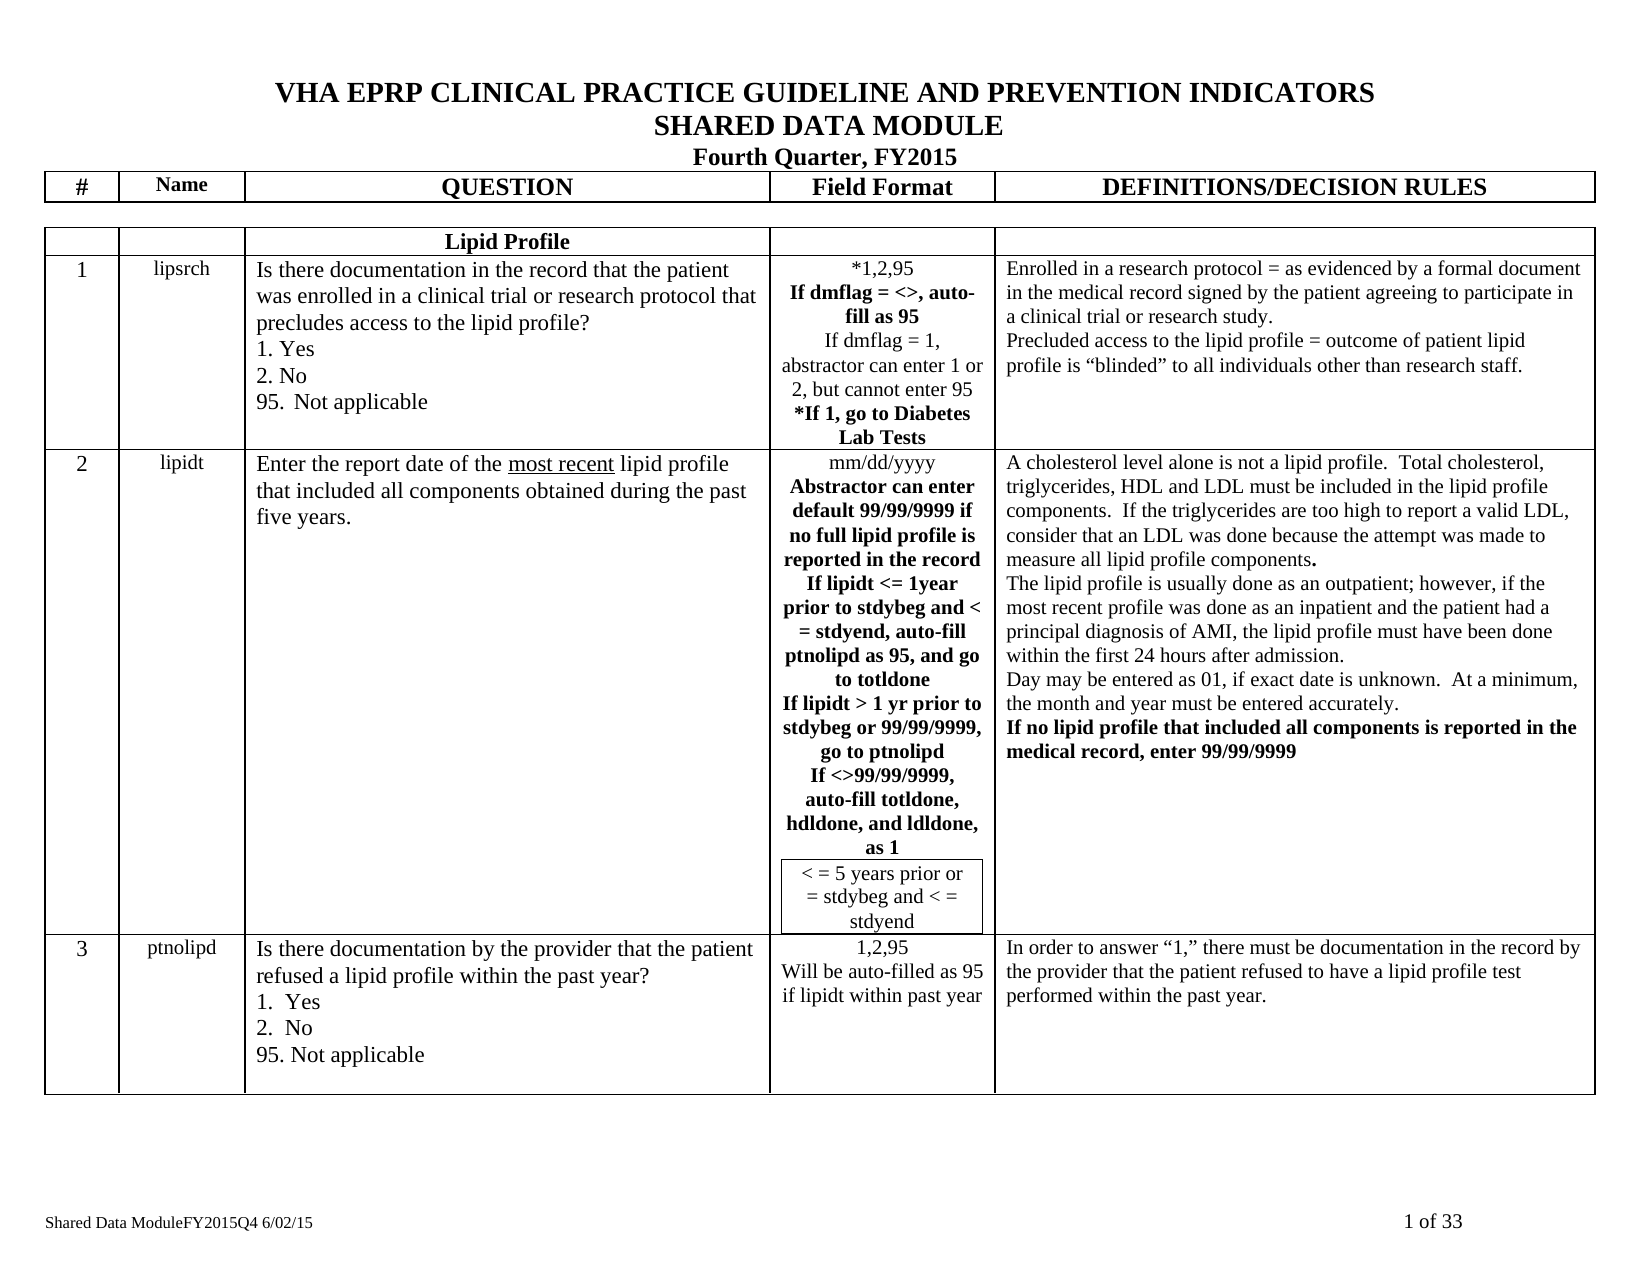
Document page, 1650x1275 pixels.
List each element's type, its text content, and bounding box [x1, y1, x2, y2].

table_cell 3 [46, 935, 118, 1093]
table_cell A cholesterol level alone is not a lipid profile. Total cholesterol, triglycerides, HDL and LDL must be included in the lipid profile components. If the triglycerides are too high to report a valid LDL, consider that an LDL was done because the attempt was made to measure all lipid profile components. The lipid profile is usually done as an outpatient; however, if the most recent profile was done as an inpatient and the patient had a principal diagnosis of AMI, the lipid profile must have been done within the first 24 hours after admission. Day may be entered as 01, if exact date is unknown. At a minimum, the month and year must be entered accurately. If no lipid profile that included all components is reported in the medical record, enter 99/99/9999 [996, 450, 1594, 934]
table_cell ptnolipd [120, 935, 244, 1093]
table_cell Is there documentation by the provider that the patient refused a lipid profile within the past year? 1. Yes 2. No 95. Not applicable [246, 935, 769, 1093]
table_cell 2 [46, 450, 118, 934]
table_cell 1 [46, 256, 118, 449]
table_cell Enrolled in a research protocol = as evidenced by a formal document in the medical record signed by the patient agreeing to participate in a clinical trial or research study. Precluded access to the lipid profile = outcome of patient lipid profile is “blinded” to all individuals other than research staff. [996, 256, 1594, 449]
table_cell Enter the report date of the most recent lipid profile that included all components obtained during the past five years. [246, 450, 769, 934]
table_header [120, 228, 244, 255]
table_cell lipsrch [120, 256, 244, 449]
table_header Lipid Profile [246, 228, 769, 255]
table_cell *1,2,95 If dmflag = <>, auto-fill as 95 If dmflag = 1, abstractor can enter 1 or 2, but cannot enter 95 *If 1, go to Diabetes Lab Tests [771, 256, 994, 449]
table_cell lipidt [120, 450, 244, 934]
table_cell Is there documentation in the record that the patient was enrolled in a clinical trial or research protocol that precludes access to the lipid profile? 1. Yes 2. No Not applicable [246, 256, 769, 449]
table_cell mm/dd/yyyy Abstractor can enter default 99/99/9999 if no full lipid profile is reported in the record If lipidt <= 1year prior to stdybeg and < = stdyend, auto-fill ptnolipd as 95, and go to totldone If lipidt > 1 yr prior to stdybeg or 99/99/9999, go to ptnolipd If <>99/99/9999, auto-fill totldone, hdldone, and ldldone, as 1 [771, 450, 994, 934]
table_header [771, 228, 994, 255]
table_cell 1,2,95 Will be auto-filled as 95 if lipidt within past year [771, 935, 994, 1093]
table_header [996, 228, 1594, 255]
table_cell In order to answer “1,” there must be documentation in the record by the provider that the patient refused to have a lipid profile test performed within the past year. [996, 935, 1594, 1093]
table_header [46, 228, 118, 255]
